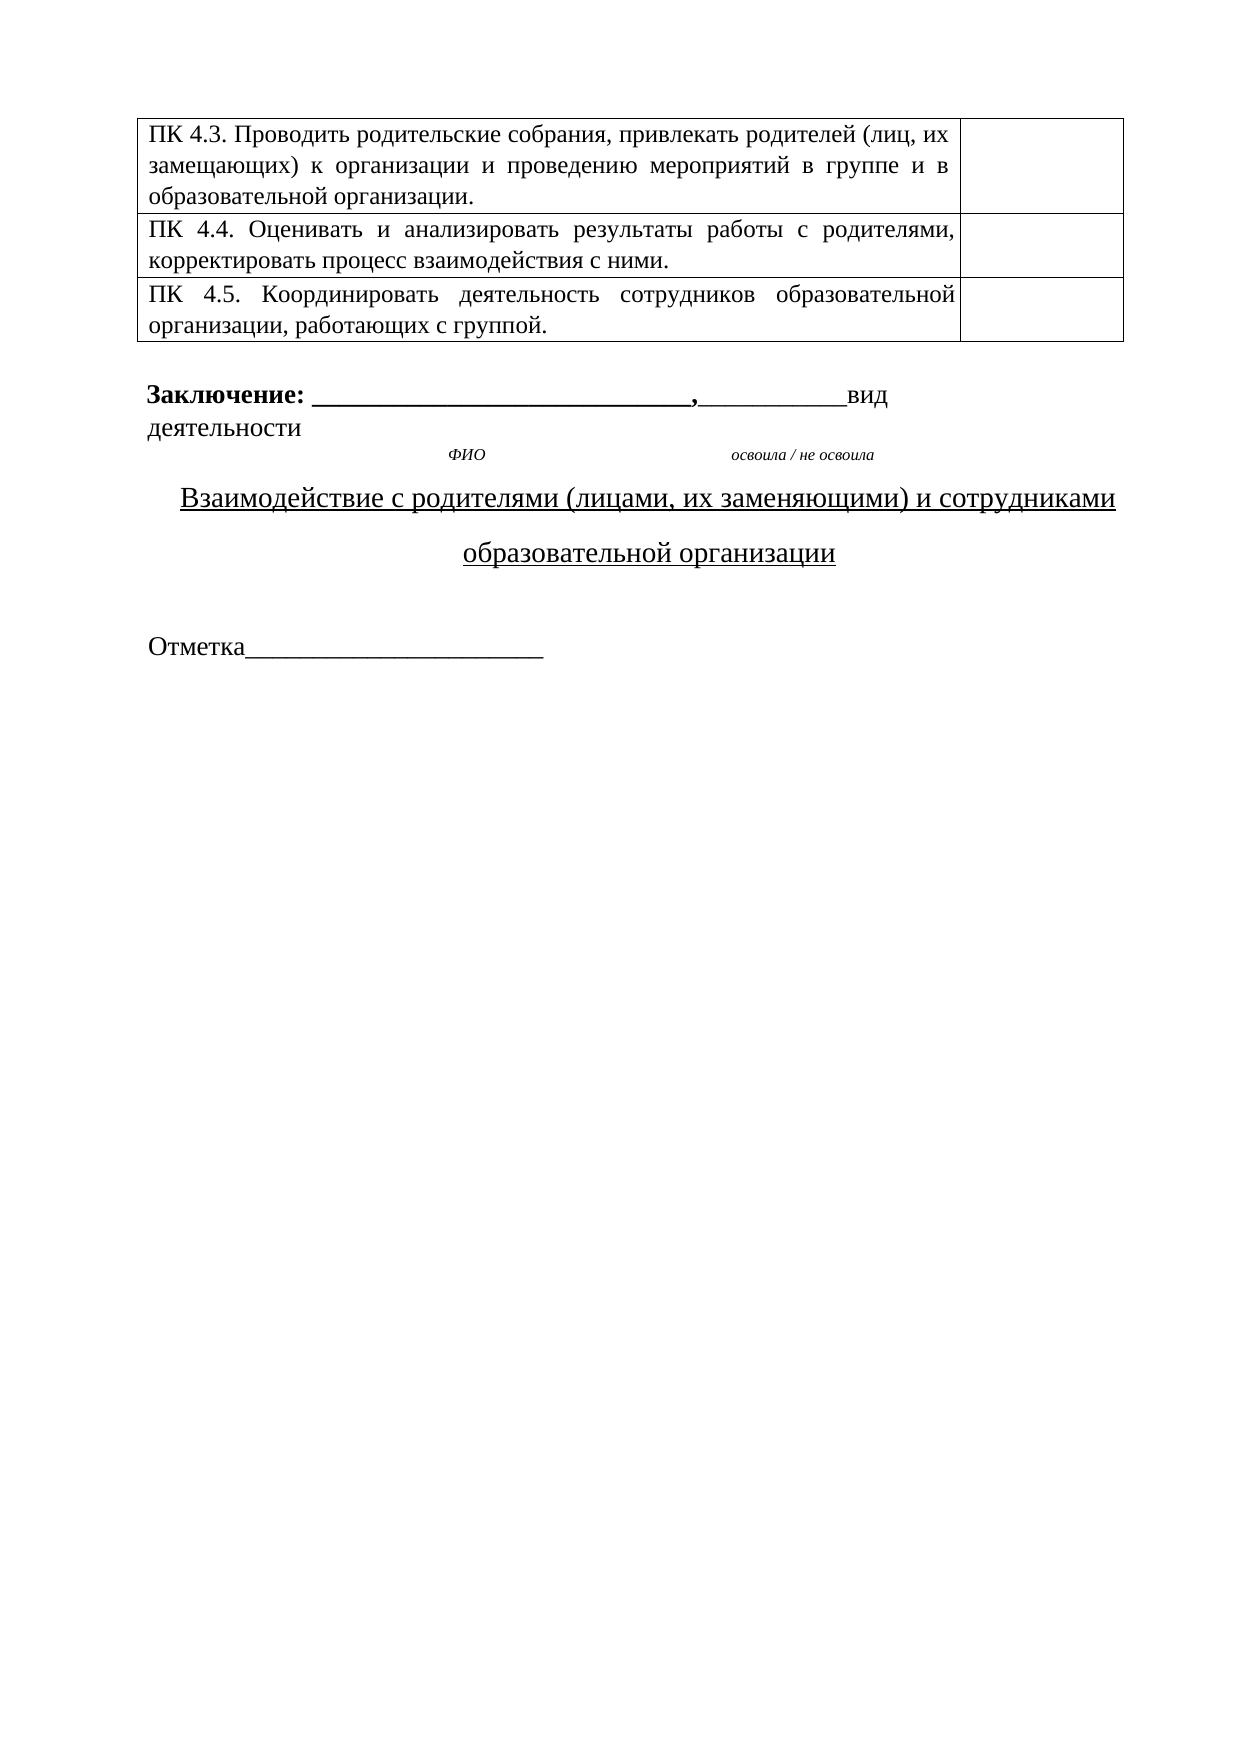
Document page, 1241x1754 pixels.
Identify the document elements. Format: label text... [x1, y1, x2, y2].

text Взаимодействие с родителями (лицами, их заменяющими) и сотрудниками образовательной организации [180, 480, 1181, 569]
table_cell [961, 214, 1123, 277]
table_cell [961, 278, 1123, 341]
text Отметка______________________ [148, 629, 1181, 661]
text Заключение: ____________________________,___________вид деятельности [146, 378, 1036, 442]
text ФИО освоила / не освоила [148, 444, 1181, 463]
table_cell ПК 4.5. Координировать деятельность сотрудников образовательной организации, работающих с группой. [138, 278, 960, 341]
table_cell [961, 119, 1123, 213]
table_cell ПК 4.3. Проводить родительские собрания, привлекать родителей (лиц, их замещающих) к организации и проведению мероприятий в группе и в образовательной организации. [138, 119, 960, 213]
table_cell ПК 4.4. Оценивать и анализировать результаты работы с родителями, корректировать процесс взаимодействия с ними. [138, 214, 960, 277]
